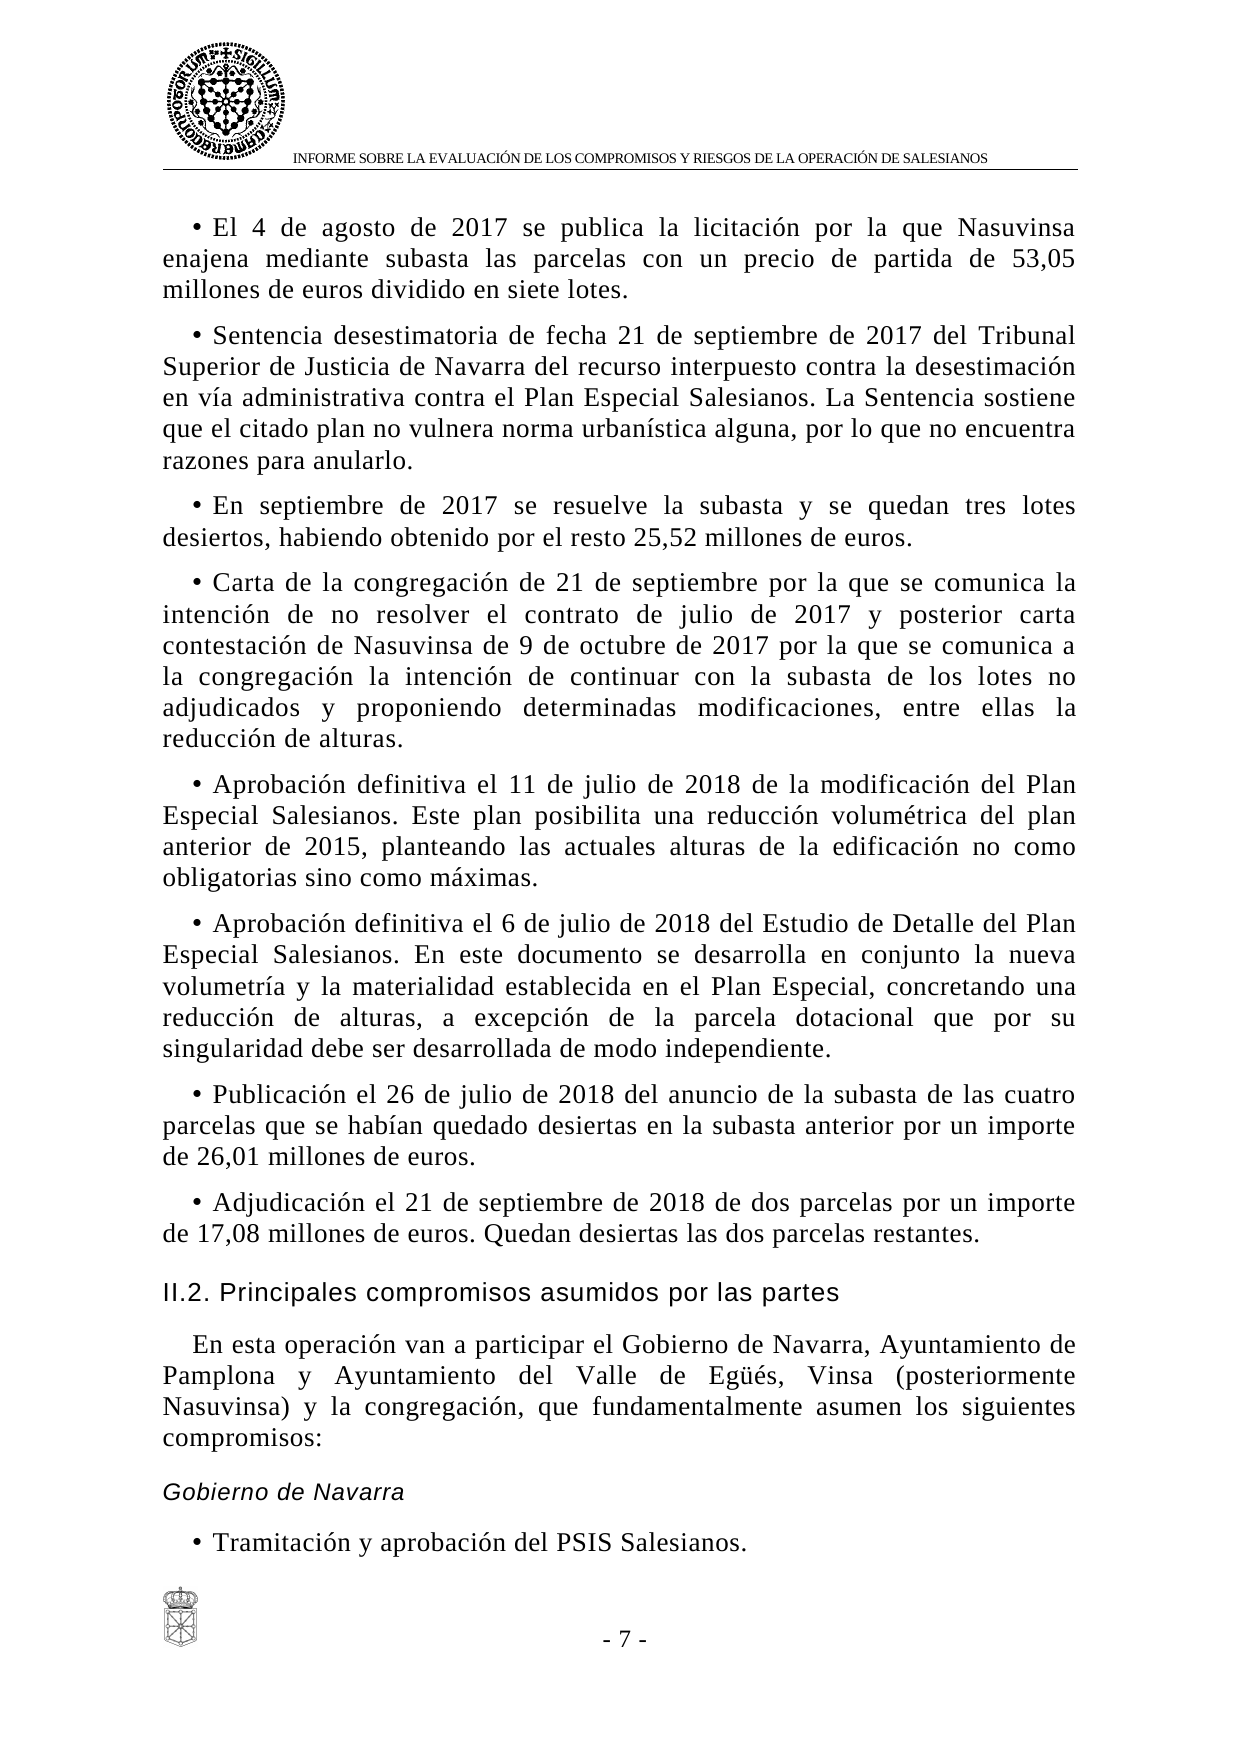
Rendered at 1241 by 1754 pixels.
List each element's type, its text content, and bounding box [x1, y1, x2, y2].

list En septiembre de 2017 se resuelve la subasta y se quedan tres lotes desiertos, habiendo obtenido por el resto 25,52 millones de euros. [162, 489, 1078, 552]
list Aprobación definitiva el 11 de julio de 2018 de la modificación del Plan Especial Salesianos. Este plan posibilita una reducción volumétrica del plan anterior de 2015, planteando las actuales alturas de la edificación no como obligatorias sino como máximas. [162, 768, 1078, 893]
list Sentencia desestimatoria de fecha 21 de septiembre de 2017 del Tribunal Superior de Justicia de Navarra del recurso interpuesto contra la desestimación en vía administrativa contra el Plan Especial Salesianos. La Sentencia sostiene que el citado plan no vulnera norma urbanística alguna, por lo que no encuentra razones para anularlo. [162, 319, 1078, 475]
list Tramitación y aprobación del PSIS Salesianos. [162, 1526, 1078, 1557]
list Publicación el 26 de julio de 2018 del anuncio de la subasta de las cuatro parcelas que se habían quedado desiertas en la subasta anterior por un importe de 26,01 millones de euros. [162, 1078, 1078, 1171]
picture [162, 1586, 199, 1648]
list Adjudicación el 21 de septiembre de 2018 de dos parcelas por un importe de 17,08 millones de euros. Quedan desiertas las dos parcelas restantes. [162, 1186, 1078, 1248]
list El 4 de agosto de 2017 se publica la licitación por la que Nasuvinsa enajena mediante subasta las parcelas con un precio de partida de 53,05 millones de euros dividido en siete lotes. [162, 211, 1078, 304]
text En esta operación van a participar el Gobierno de Navarra, Ayuntamiento de Pamplona y Ayuntamiento del Valle de Egüés, Vinsa (posteriormente Nasuvinsa) y la congregación, que fundamentalmente asumen los siguientes compromisos: [162, 1328, 1078, 1453]
text II.2. Principales compromisos asumidos por las partes [162, 1277, 1078, 1307]
list Aprobación definitiva el 6 de julio de 2018 del Estudio de Detalle del Plan Especial Salesianos. En este documento se desarrolla en conjunto la nueva volumetría y la materialidad establecida en el Plan Especial, concretando una reducción de alturas, a excepción de la parcela dotacional que por su singularidad debe ser desarrollada de modo independiente. [162, 907, 1078, 1063]
list Carta de la congregación de 21 de septiembre por la que se comunica la intención de no resolver el contrato de julio de 2017 y posterior carta contestación de Nasuvinsa de 9 de octubre de 2017 por la que se comunica a la congregación la intención de continuar con la subasta de los lotes no adjudicados y proponiendo determinadas modificaciones, entre ellas la reducción de alturas. [162, 566, 1078, 753]
text Gobierno de Navarra [162, 1478, 1078, 1505]
picture [162, 38, 289, 164]
